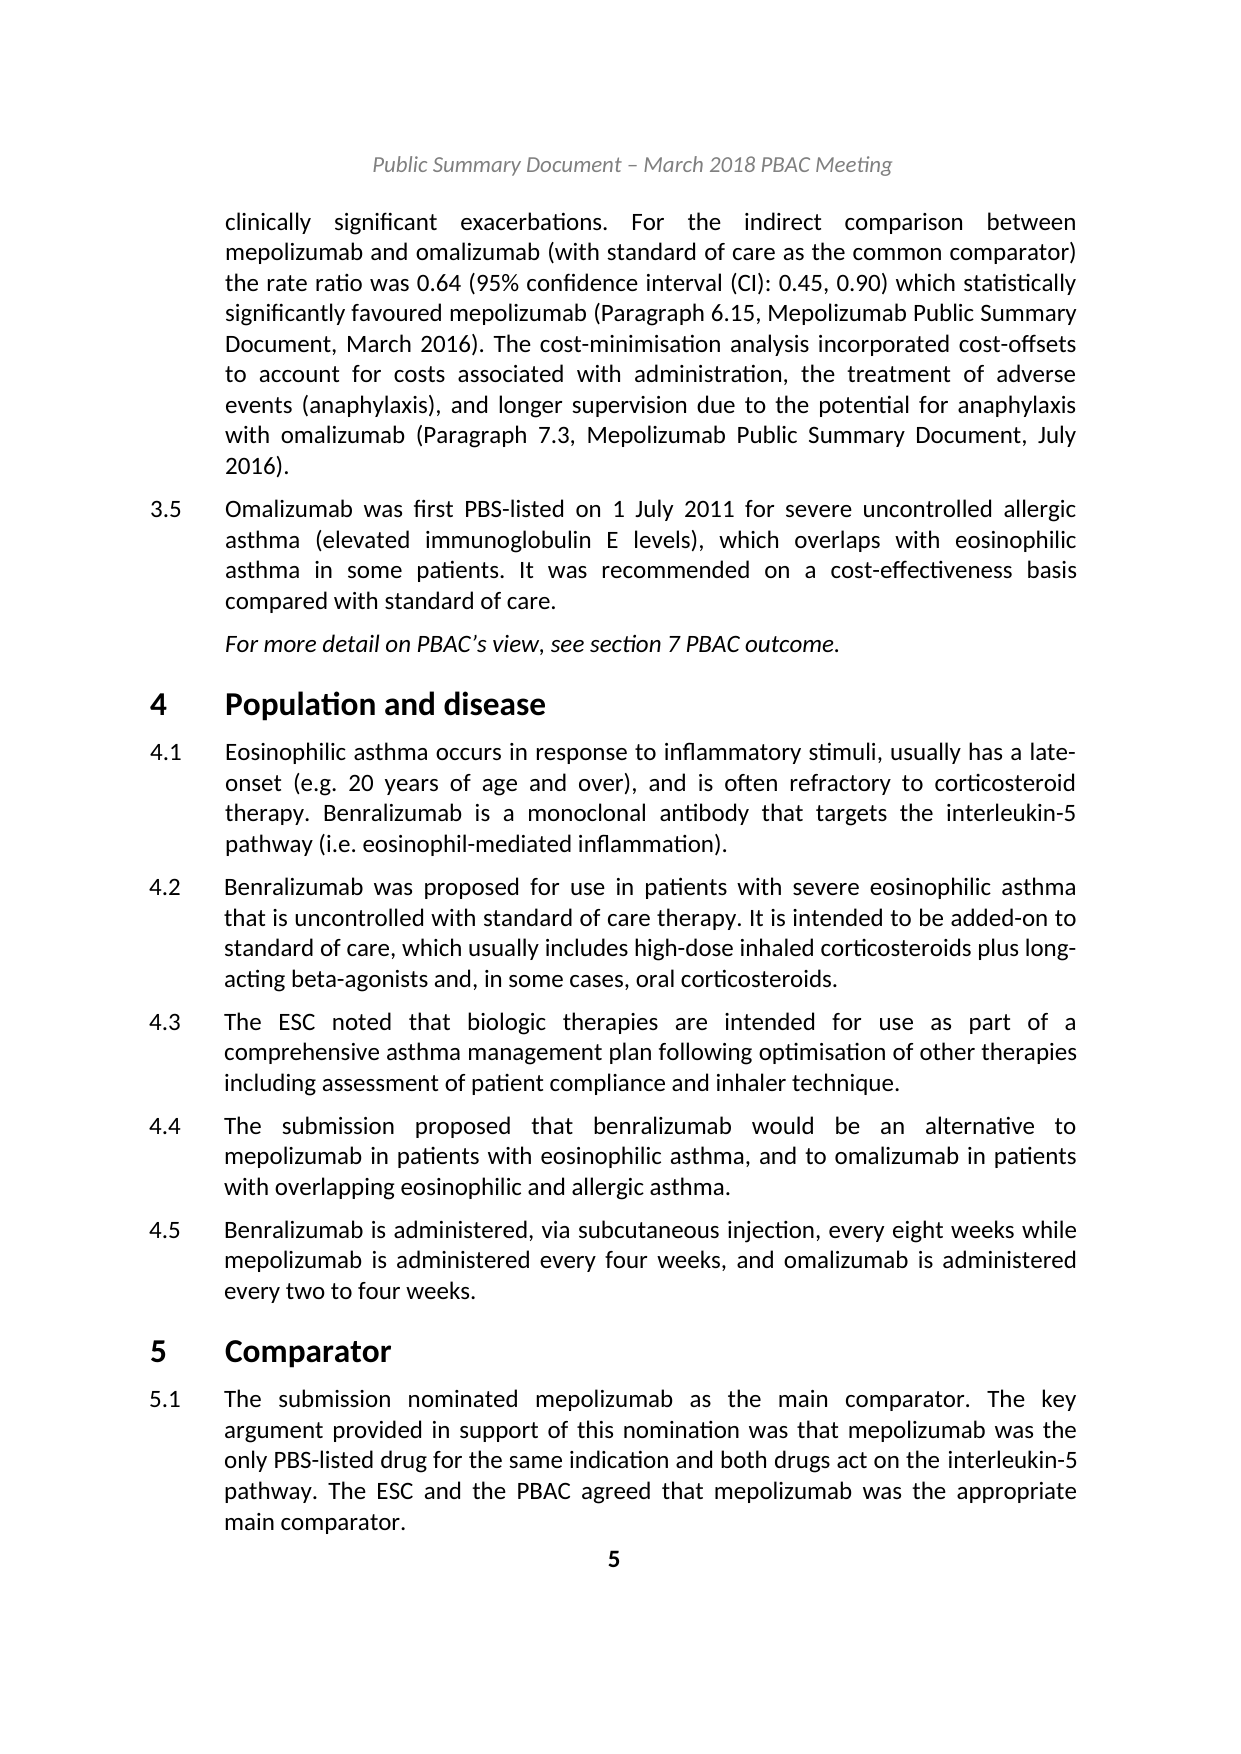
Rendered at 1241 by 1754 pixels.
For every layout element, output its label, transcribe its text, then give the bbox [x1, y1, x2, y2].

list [150, 206, 1078, 481]
text For more detail on PBAC’s view, see section 7 PBAC outcome. [225, 628, 1078, 658]
list The submission proposed that benralizumab would be an alternative to mepolizumab in patients with eosinophilic asthma, and to omalizumab in patients with overlapping eosinophilic and allergic asthma. [149, 1110, 1078, 1201]
subtitle Population and disease [150, 683, 1078, 724]
subtitle Comparator [150, 1330, 1078, 1371]
list Eosinophilic asthma occurs in response to inflammatory stimuli, usually has a late-onset (e.g. 20 years of age and over), and is often refractory to corticosteroid therapy. Benralizumab is a monoclonal antibody that targets the interleukin-5 pathway (i.e. eosinophil-mediated inflammation). [150, 737, 1078, 859]
list The ESC noted that biologic therapies are intended for use as part of a comprehensive asthma management plan following optimisation of other therapies including assessment of patient compliance and inhaler technique. [149, 1006, 1078, 1097]
list Benralizumab is administered, via subcutaneous injection, every eight weeks while mepolizumab is administered every four weeks, and omalizumab is administered every two to four weeks. [149, 1214, 1078, 1305]
list Benralizumab was proposed for use in patients with severe eosinophilic asthma that is uncontrolled with standard of care therapy. It is intended to be added-on to standard of care, which usually includes high-dose inhaled corticosteroids plus long-acting beta-agonists and, in some cases, oral corticosteroids. [149, 871, 1078, 993]
list The submission nominated mepolizumab as the main comparator. The key argument provided in support of this nomination was that mepolizumab was the only PBS-listed drug for the same indication and both drugs act on the interleukin-5 pathway. The ESC and the PBAC agreed that mepolizumab was the appropriate main comparator. [149, 1384, 1078, 1536]
list Omalizumab was first PBS-listed on 1 July 2011 for severe uncontrolled allergic asthma (elevated immunoglobulin E levels), which overlaps with eosinophilic asthma in some patients. It was recommended on a cost-effectiveness basis compared with standard of care. [150, 493, 1078, 615]
